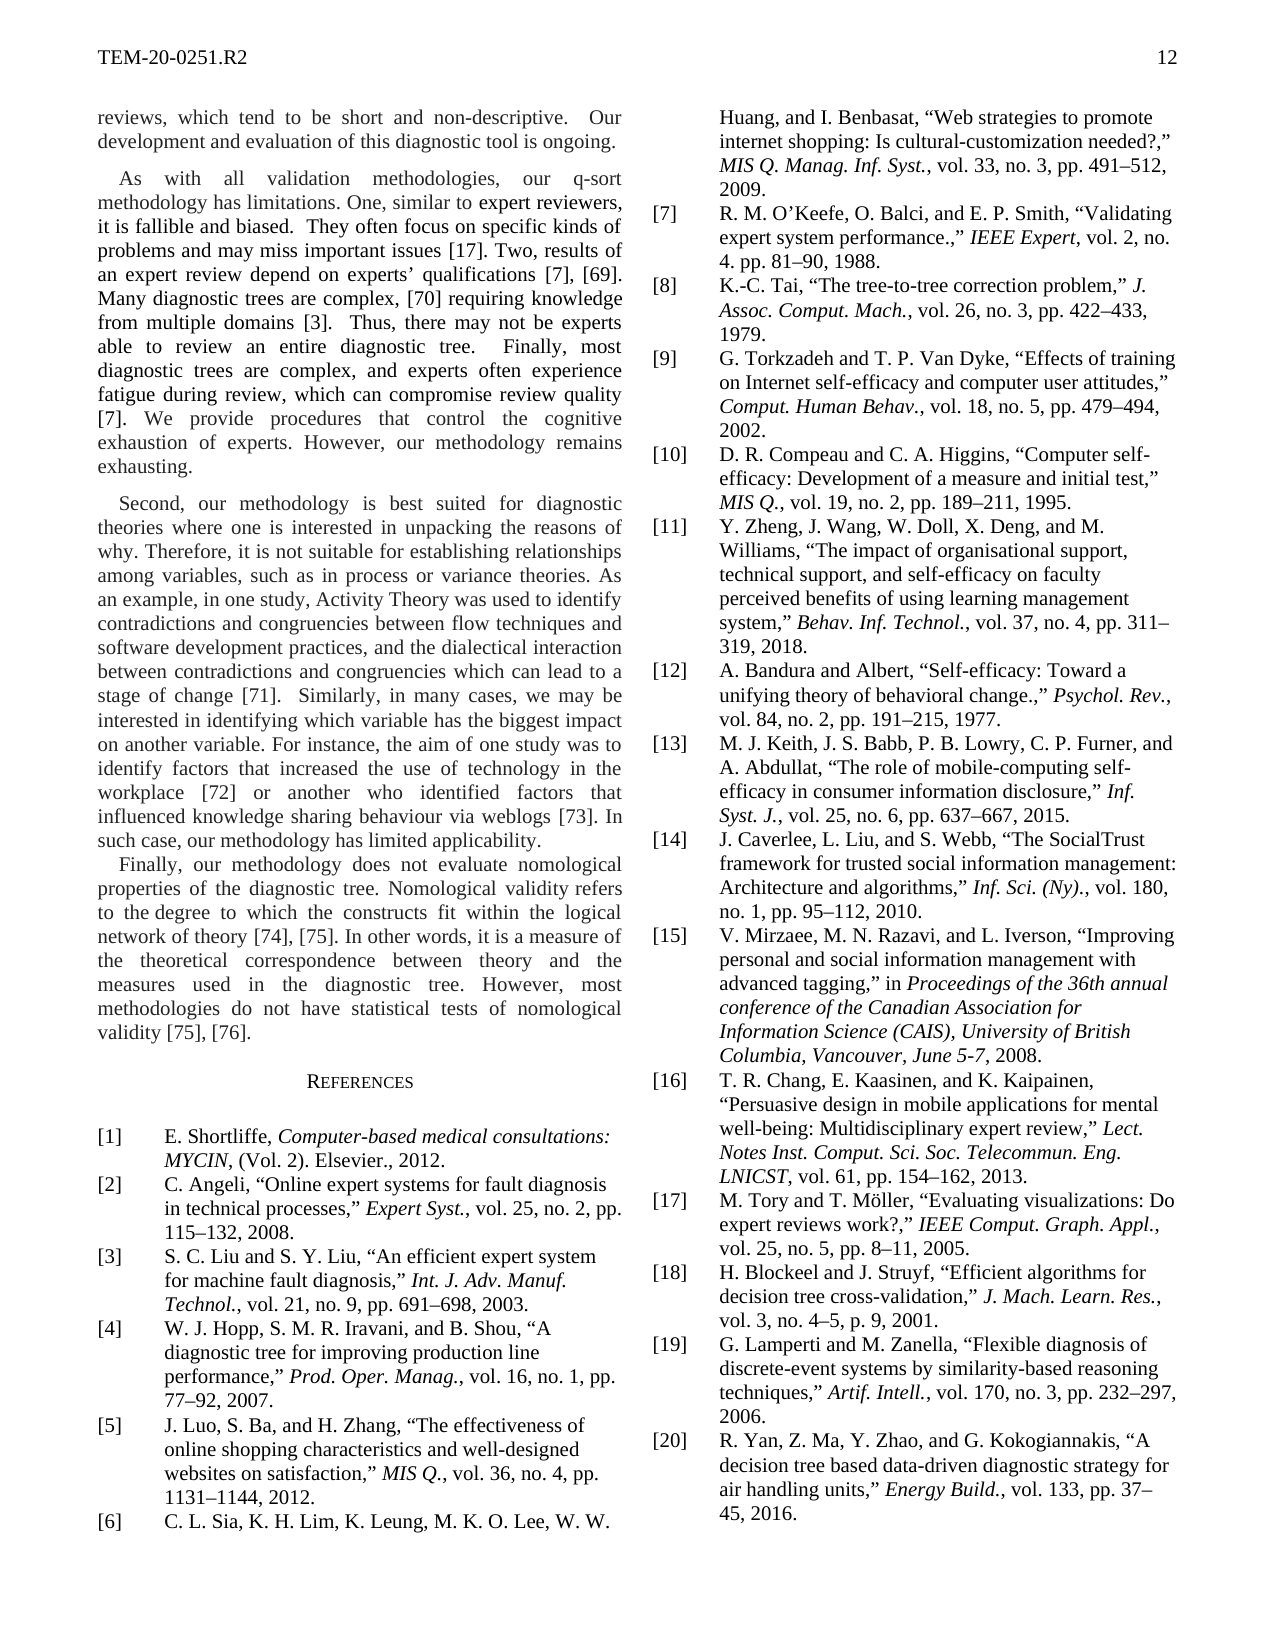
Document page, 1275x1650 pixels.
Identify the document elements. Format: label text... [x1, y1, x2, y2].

text [9] G. Torkzadeh and T. P. Van Dyke, “Effects of training on Internet self-efficacy and computer user attitudes,” Comput. Human Behav., vol. 18, no. 5, pp. 479–494, 2002. [652, 346, 1177, 442]
text Finally, our methodology does not evaluate nomological properties of the diagnostic tree. Nomological validity refers to the degree to which the constructs fit within the logical network of theory [74], [75]. In other words, it is a measure of the theoretical correspondence between theory and the measures used in the diagnostic tree. However, most methodologies do not have statistical tests of nomological validity [75], [76]. [97, 852, 622, 1044]
text [7] R. M. O’Keefe, O. Balci, and E. P. Smith, “Validating expert system performance.,” IEEE Expert, vol. 2, no. 4. pp. 81–90, 1988. [652, 201, 1177, 273]
text References [97, 1069, 622, 1093]
text [15] V. Mirzaee, M. N. Razavi, and L. Iverson, “Improving personal and social information management with advanced tagging,” in Proceedings of the 36th annual conference of the Canadian Association for Information Science (CAIS), University of British Columbia, Vancouver, June 5-7, 2008. [652, 923, 1177, 1067]
text [13] M. J. Keith, J. S. Babb, P. B. Lowry, C. P. Furner, and A. Abdullat, “The role of mobile-computing self-efficacy in consumer information disclosure,” Inf. Syst. J., vol. 25, no. 6, pp. 637–667, 2015. [652, 731, 1177, 827]
text As with all validation methodologies, our q-sort methodology has limitations. One, similar to expert reviewers, it is fallible and biased. They often focus on specific kinds of problems and may miss important issues [17]. Two, results of an expert review depend on experts’ qualifications [7], [69]. Many diagnostic trees are complex, [70] requiring knowledge from multiple domains [3]. Thus, there may not be experts able to review an entire diagnostic tree. Finally, most diagnostic trees are complex, and experts often experience fatigue during review, which can compromise review quality [7]. We provide procedures that control the cognitive exhaustion of experts. However, our methodology remains exhausting. [97, 166, 622, 478]
text Second, our methodology is best suited for diagnostic theories where one is interested in unpacking the reasons of why. Therefore, it is not suitable for establishing relationships among variables, such as in process or variance theories. As an example, in one study, Activity Theory was used to identify contradictions and congruencies between flow techniques and software development practices, and the dialectical interaction between contradictions and congruencies which can lead to a stage of change [71]. Similarly, in many cases, we may be interested in identifying which variable has the biggest impact on another variable. For instance, the aim of one study was to identify factors that increased the use of technology in the workplace [72] or another who identified factors that influenced knowledge sharing behaviour via weblogs [73]. In such case, our methodology has limited applicability. [97, 491, 622, 852]
text [2] C. Angeli, “Online expert systems for fault diagnosis in technical processes,” Expert Syst., vol. 25, no. 2, pp. 115–132, 2008. [97, 1172, 622, 1244]
text [17] M. Tory and T. Möller, “Evaluating visualizations: Do expert reviews work?,” IEEE Comput. Graph. Appl., vol. 25, no. 5, pp. 8–11, 2005. [652, 1188, 1177, 1260]
text [4] W. J. Hopp, S. M. R. Iravani, and B. Shou, “A diagnostic tree for improving production line performance,” Prod. Oper. Manag., vol. 16, no. 1, pp. 77–92, 2007. [97, 1316, 622, 1412]
text [8] K.-C. Tai, “The tree-to-tree correction problem,” J. Assoc. Comput. Mach., vol. 26, no. 3, pp. 422–433, 1979. [652, 273, 1177, 346]
text [11] Y. Zheng, J. Wang, W. Doll, X. Deng, and M. Williams, “The impact of organisational support, technical support, and self-efficacy on faculty perceived benefits of using learning management system,” Behav. Inf. Technol., vol. 37, no. 4, pp. 311–319, 2018. [652, 514, 1177, 658]
text [6] C. L. Sia, K. H. Lim, K. Leung, M. K. O. Lee, W. W. Huang, and I. Benbasat, “Web strategies to promote internet shopping: Is cultural-customization needed?,” MIS Q. Manag. Inf. Syst., vol. 33, no. 3, pp. 491–512, 2009. [652, 105, 1177, 201]
text [10] D. R. Compeau and C. A. Higgins, “Computer self-efficacy: Development of a measure and initial test,” MIS Q., vol. 19, no. 2, pp. 189–211, 1995. [652, 442, 1177, 514]
text [19] G. Lamperti and M. Zanella, “Flexible diagnosis of discrete-event systems by similarity-based reasoning techniques,” Artif. Intell., vol. 170, no. 3, pp. 232–297, 2006. [652, 1332, 1177, 1428]
text [12] A. Bandura and Albert, “Self-efficacy: Toward a unifying theory of behavioral change.,” Psychol. Rev., vol. 84, no. 2, pp. 191–215, 1977. [652, 658, 1177, 731]
text [5] J. Luo, S. Ba, and H. Zhang, “The effectiveness of online shopping characteristics and well-designed websites on satisfaction,” MIS Q., vol. 36, no. 4, pp. 1131–1144, 2012. [97, 1412, 622, 1509]
text [3] S. C. Liu and S. Y. Liu, “An efficient expert system for machine fault diagnosis,” Int. J. Adv. Manuf. Technol., vol. 21, no. 9, pp. 691–698, 2003. [97, 1244, 622, 1316]
text [16] T. R. Chang, E. Kaasinen, and K. Kaipainen, “Persuasive design in mobile applications for mental well-being: Multidisciplinary expert review,” Lect. Notes Inst. Comput. Sci. Soc. Telecommun. Eng. LNICST, vol. 61, pp. 154–162, 2013. [652, 1067, 1177, 1188]
text [20] R. Yan, Z. Ma, Y. Zhao, and G. Kokogiannakis, “A decision tree based data-driven diagnostic strategy for air handling units,” Energy Build., vol. 133, pp. 37–45, 2016. [652, 1428, 1177, 1525]
text [1] E. Shortliffe, Computer-based medical consultations: MYCIN, (Vol. 2). Elsevier., 2012. [97, 1124, 622, 1172]
text [18] H. Blockeel and J. Struyf, “Efficient algorithms for decision tree cross-validation,” J. Mach. Learn. Res., vol. 3, no. 4–5, p. 9, 2001. [652, 1260, 1177, 1332]
text [14] J. Caverlee, L. Liu, and S. Webb, “The SocialTrust framework for trusted social information management: Architecture and algorithms,” Inf. Sci. (Ny)., vol. 180, no. 1, pp. 95–112, 2010. [652, 827, 1177, 923]
